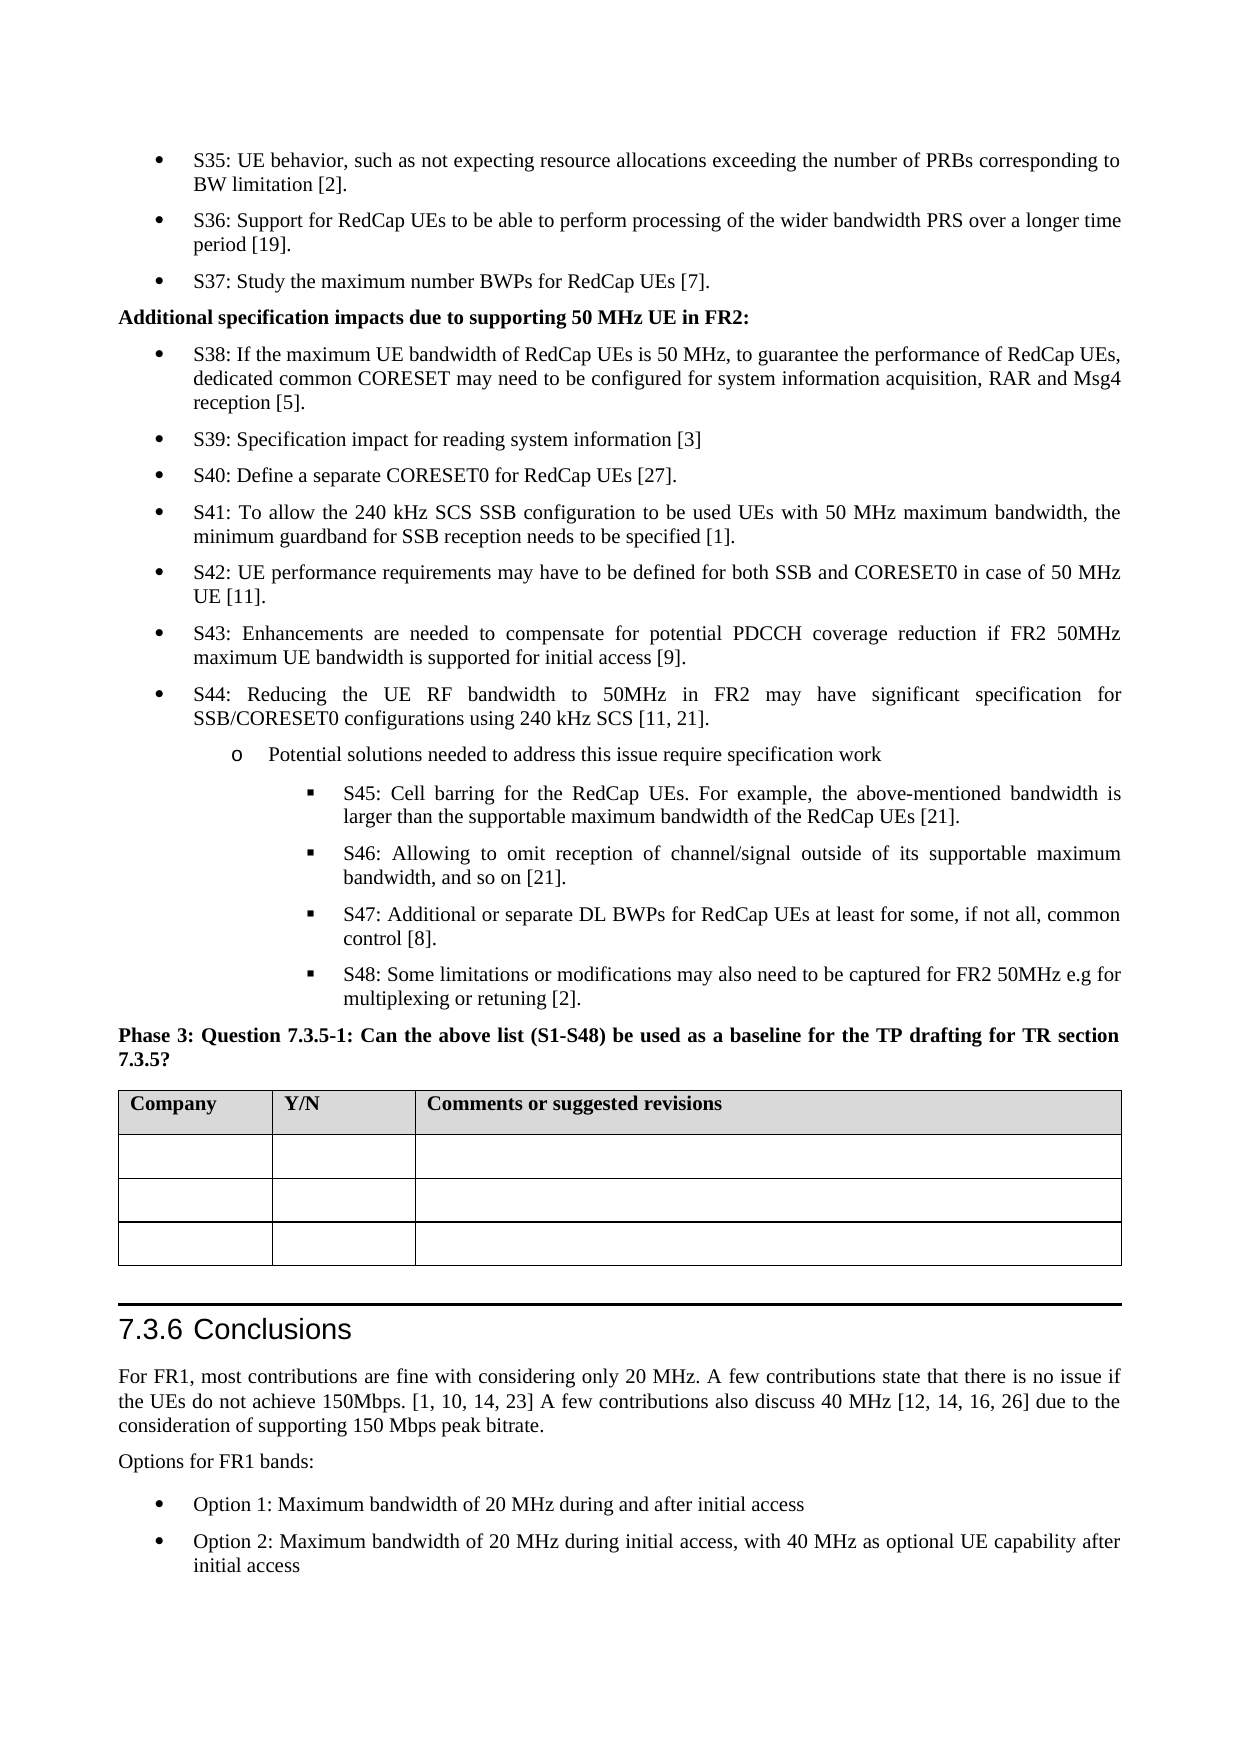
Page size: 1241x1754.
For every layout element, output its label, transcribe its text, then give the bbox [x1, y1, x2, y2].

list S47: Additional or separate DL BWPs for RedCap UEs at least for some, if not all, common control [8]. [306, 902, 1122, 950]
table_header Y/N [273, 1091, 415, 1134]
table_header Comments or suggested revisions [416, 1091, 1121, 1134]
list S38: If the maximum UE bandwidth of RedCap UEs is 50 MHz, to guarantee the performance of RedCap UEs, dedicated common CORESET may need to be configured for system information acquisition, RAR and Msg4 reception [5]. [156, 342, 1122, 414]
list Option 1: Maximum bandwidth of 20 MHz during and after initial access [156, 1492, 1122, 1516]
text Additional specification impacts due to supporting 50 MHz UE in FR2: [118, 305, 1122, 329]
table_header Company [119, 1091, 272, 1134]
list S39: Specification impact for reading system information [3] [156, 427, 1122, 451]
list S48: Some limitations or modifications may also need to be captured for FR2 50MHz e.g for multiplexing or retuning [2]. [306, 962, 1122, 1010]
list S45: Cell barring for the RedCap UEs. For example, the above-mentioned bandwidth is larger than the supportable maximum bandwidth of the RedCap UEs [21]. [306, 780, 1122, 828]
list S46: Allowing to omit reception of channel/signal outside of its supportable maximum bandwidth, and so on [21]. [306, 841, 1122, 889]
list Potential solutions needed to address this issue require specification work [231, 742, 1122, 768]
table_cell [273, 1223, 415, 1265]
list S42: UE performance requirements may have to be defined for both SSB and CORESET0 in case of 50 MHz UE [11]. [156, 560, 1122, 608]
list S36: Support for RedCap UEs to be able to perform processing of the wider bandwidth PRS over a longer time period [19]. [156, 208, 1122, 256]
table_cell [416, 1135, 1121, 1177]
text Phase 3: Question 7.3.5-1: Can the above list (S1-S48) be used as a baseline for the TP drafting for TR section 7.3.5? [118, 1023, 1122, 1071]
table_cell [119, 1223, 272, 1265]
table_cell [273, 1135, 415, 1177]
list S40: Define a separate CORESET0 for RedCap UEs [27]. [156, 463, 1122, 487]
list S43: Enhancements are needed to compensate for potential PDCCH coverage reduction if FR2 50MHz maximum UE bandwidth is supported for initial access [9]. [156, 621, 1122, 669]
list S41: To allow the 240 kHz SCS SSB configuration to be used UEs with 50 MHz maximum bandwidth, the minimum guardband for SSB reception needs to be specified [1]. [156, 500, 1122, 548]
text For FR1, most contributions are fine with considering only 20 MHz. A few contributions state that there is no issue if the UEs do not achieve 150Mbps. [1, 10, 14, 23] A few contributions also discuss 40 MHz [12, 14, 16, 26] due to the consideration of supporting 150 Mbps peak bitrate. [118, 1364, 1122, 1437]
list S35: UE behavior, such as not expecting resource allocations exceeding the number of PRBs corresponding to BW limitation [2]. [156, 147, 1122, 196]
table_cell [119, 1135, 272, 1177]
table_cell [416, 1179, 1121, 1221]
table_cell [416, 1223, 1121, 1265]
list S44: Reducing the UE RF bandwidth to 50MHz in FR2 may have significant specification for SSB/CORESET0 configurations using 240 kHz SCS [11, 21]. [156, 682, 1122, 730]
list S37: Study the maximum number BWPs for RedCap UEs [7]. [156, 269, 1122, 293]
text Options for FR1 bands: [118, 1449, 1122, 1473]
list Option 2: Maximum bandwidth of 20 MHz during initial access, with 40 MHz as optional UE capability after initial access [156, 1528, 1122, 1577]
table_cell [273, 1179, 415, 1221]
subtitle Conclusions [118, 1306, 1122, 1346]
table_cell [119, 1179, 272, 1221]
